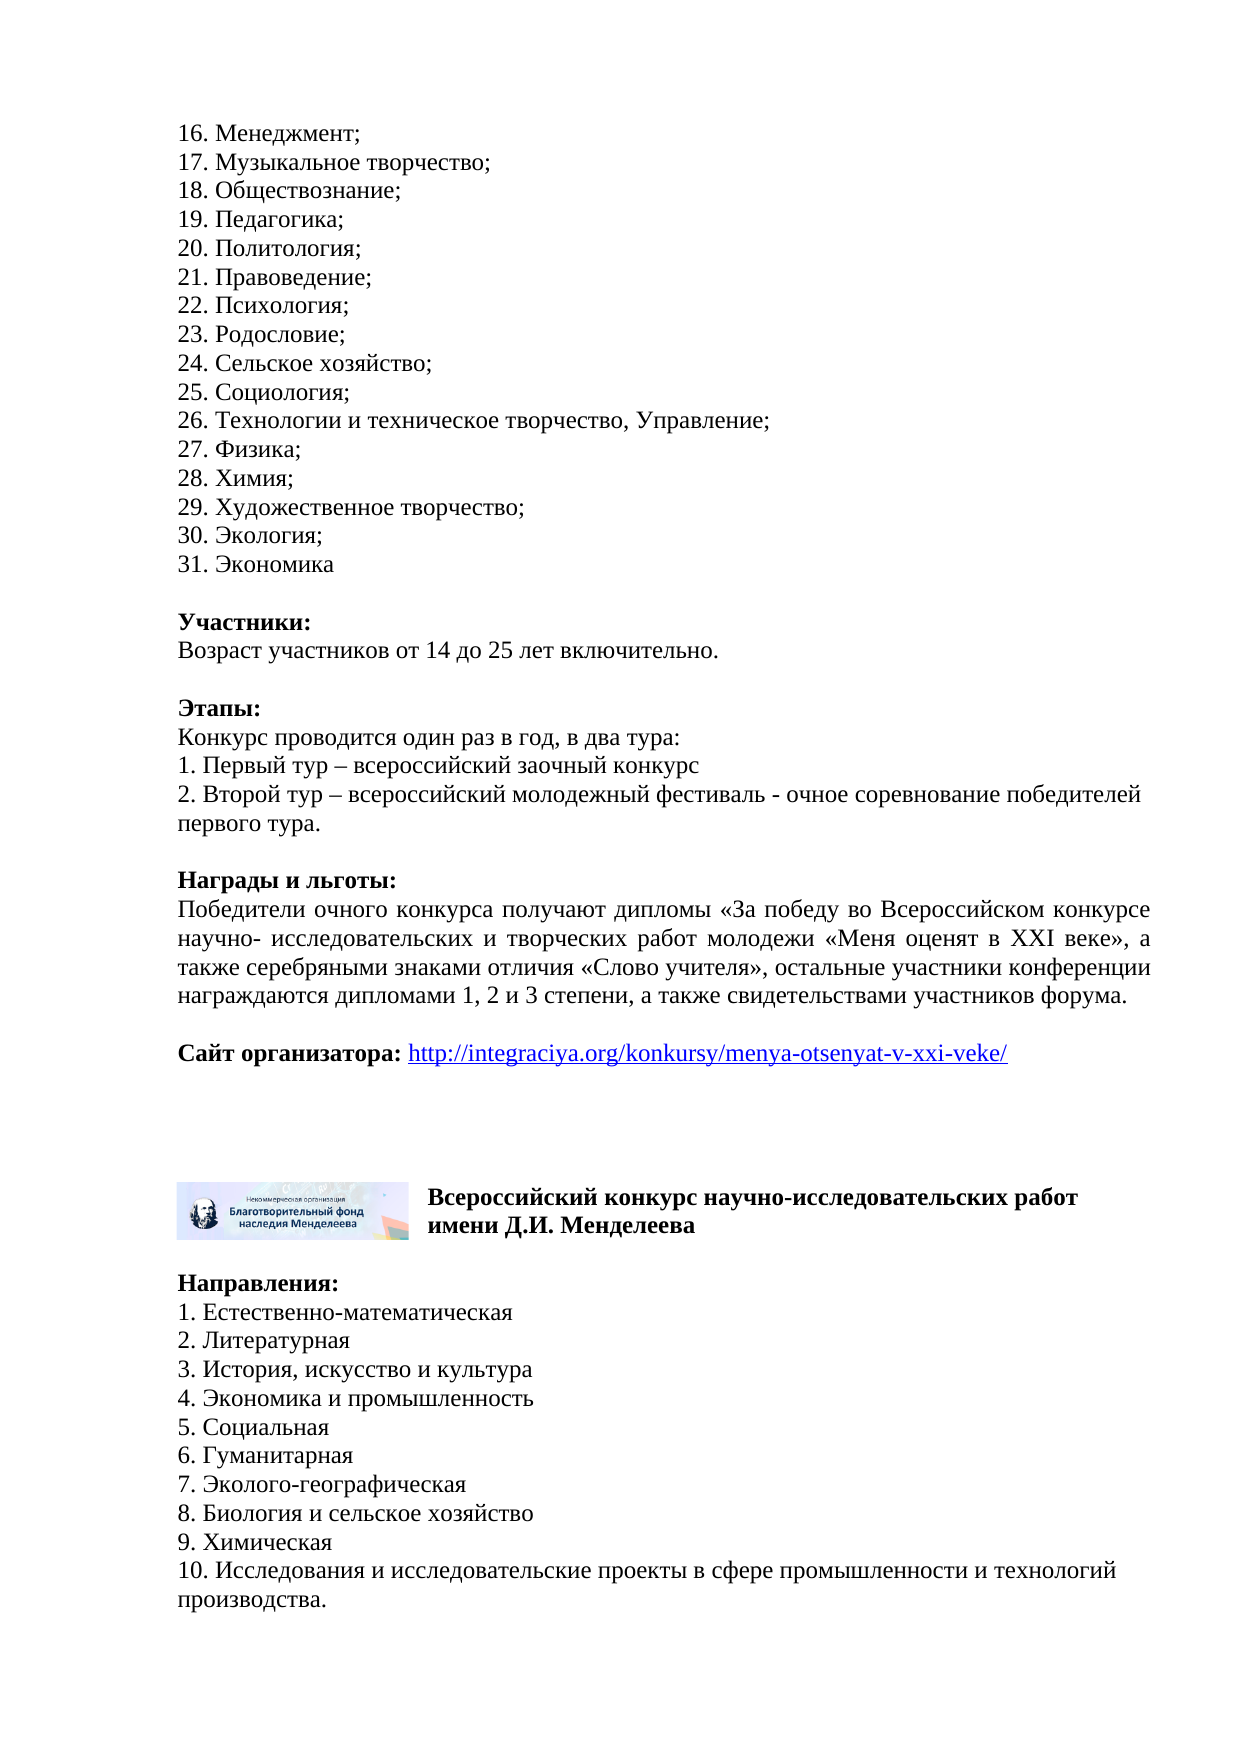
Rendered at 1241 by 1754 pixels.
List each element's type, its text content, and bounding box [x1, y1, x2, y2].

list Физика; [177, 434, 1152, 463]
list Обществознание; [177, 176, 1152, 204]
list Правоведение; [177, 262, 1152, 291]
text 2. Второй тур – всероссийский молодежный фестиваль - очное соревнование победителей первого тура. [177, 779, 1152, 837]
text Победители очного конкурса получают дипломы «За победу во Всероссийском конкурсе научно- исследовательских и творческих работ молодежи «Меня оценят в ХХI веке», а также серебряными знаками отличия «Слово учителя», остальные участники конференции награждаются дипломами 1, 2 и 3 степени, а также свидетельствами участников форума. [177, 894, 1152, 1009]
text Сайт организатора: http://integraciya.org/konkursy/menya-otsenyat-v-xxi-veke/ [177, 1038, 1152, 1067]
text Этапы: [177, 693, 1152, 722]
list Социология; [177, 377, 1152, 406]
text 10. Исследования и исследовательские проекты в сфере промышленности и технологий производства. [177, 1556, 1152, 1613]
list Художественное творчество; [177, 492, 1152, 521]
list Политология; [177, 233, 1152, 262]
text 4. Экономика и промышленность [177, 1383, 1152, 1412]
text Возраст участников от 14 до 25 лет включительно. [177, 636, 1152, 664]
list Родословие; [177, 319, 1152, 348]
text 7. Эколого-географическая [177, 1469, 1152, 1498]
text Направления: [177, 1268, 1152, 1297]
list Экономика [177, 549, 1152, 578]
picture [176, 1182, 409, 1240]
list Психология; [177, 291, 1152, 319]
text 2. Литературная [177, 1326, 1152, 1354]
text 5. Социальная [177, 1412, 1152, 1441]
text Участники: [177, 607, 1152, 636]
list Технологии и техническое творчество, Управление; [177, 406, 1152, 434]
list Экология; [177, 521, 1152, 549]
text Награды и льготы: [177, 866, 1152, 894]
list Химия; [177, 463, 1152, 492]
list Сельское хозяйство; [177, 348, 1152, 377]
text 1. Первый тур – всероссийский заочный конкурс [177, 751, 1152, 779]
text Конкурс проводится один раз в год, в два тура: [177, 722, 1152, 751]
text 9. Химическая [177, 1527, 1152, 1556]
text 1. Естественно-математическая [177, 1297, 1152, 1326]
text 3. История, искусство и культура [177, 1354, 1152, 1383]
text 6. Гуманитарная [177, 1441, 1152, 1469]
list Музыкальное творчество; [177, 147, 1152, 176]
text Всероссийский конкурс научно-исследовательских работ имени Д.И. Менделеева [409, 1182, 1152, 1239]
list Педагогика; [177, 204, 1152, 233]
list Менеджмент; [177, 118, 1152, 147]
text 8. Биология и сельское хозяйство [177, 1498, 1152, 1527]
